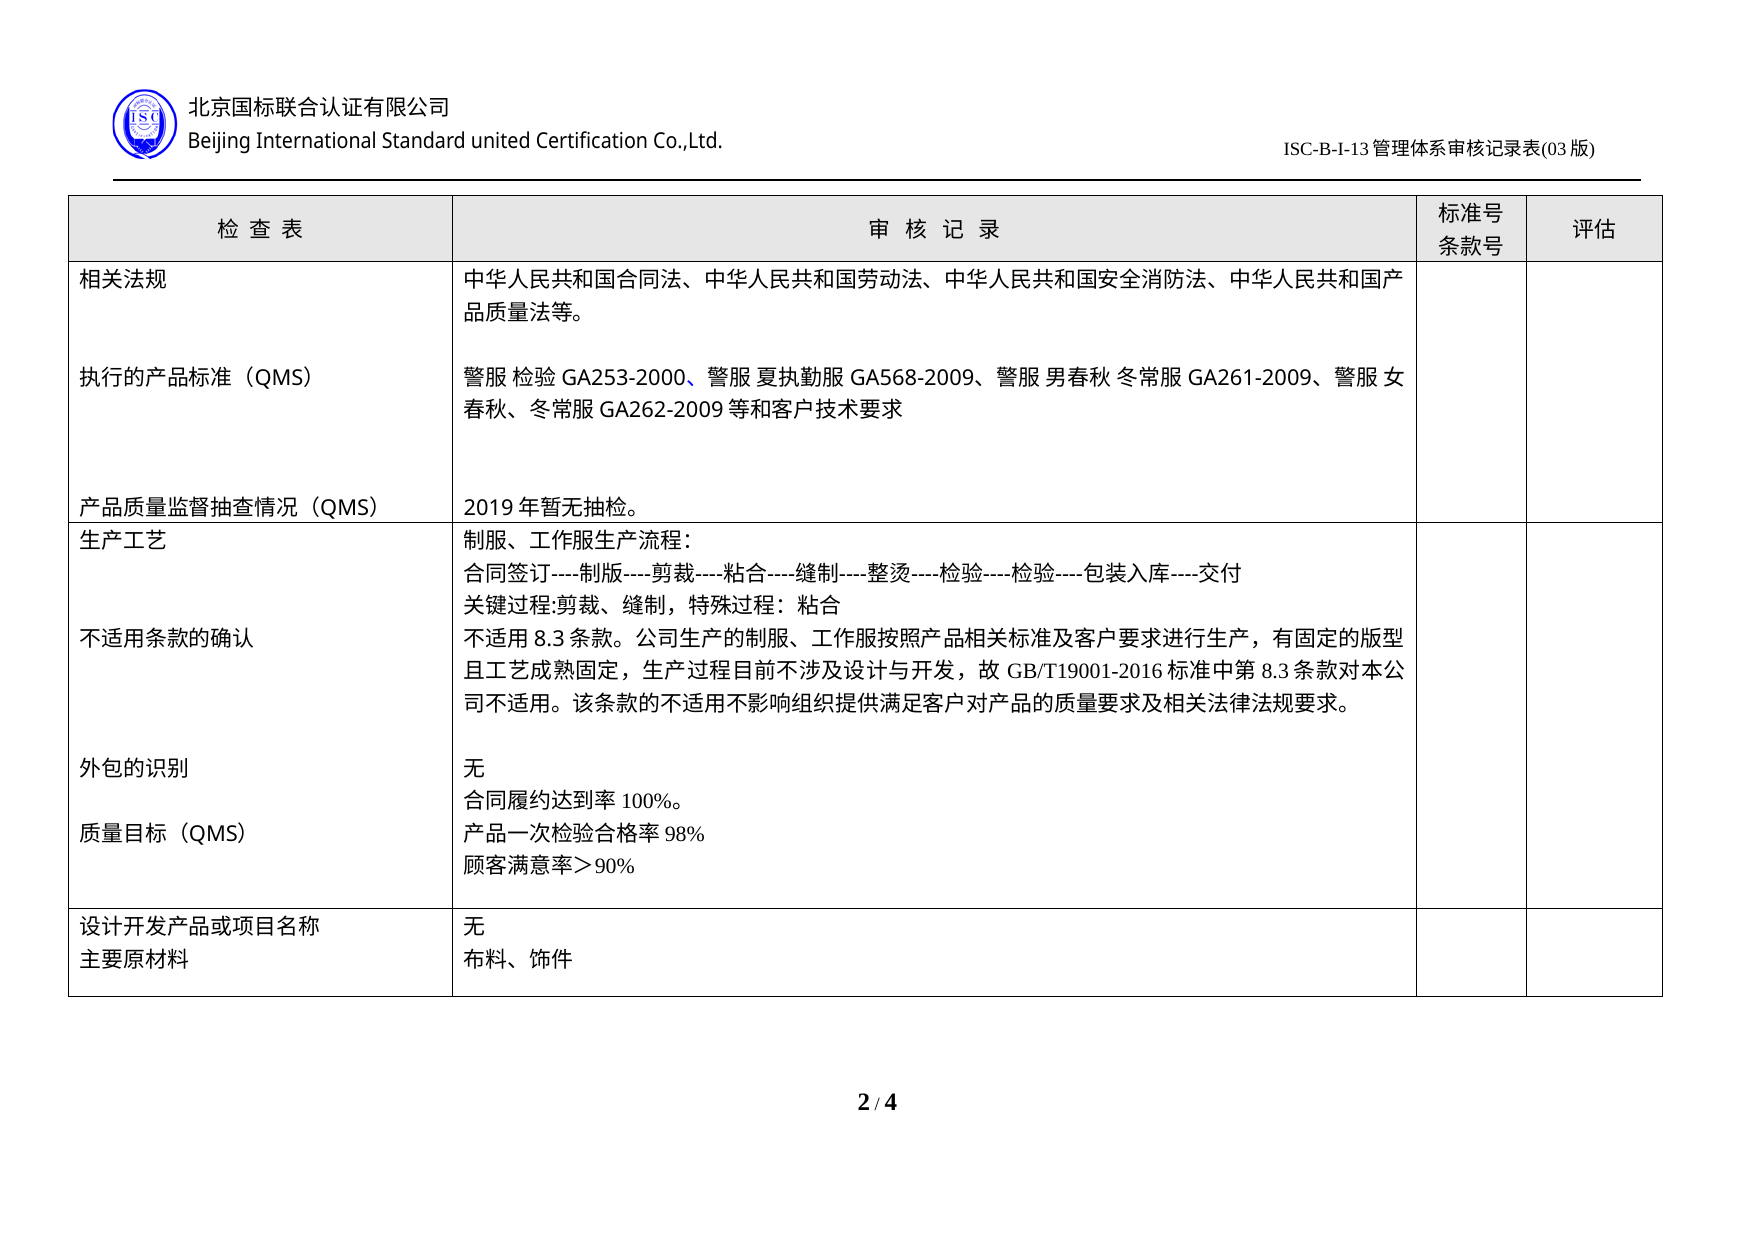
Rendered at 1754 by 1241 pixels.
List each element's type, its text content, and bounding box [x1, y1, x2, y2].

table_cell 制服、工作服生产流程： 合同签订----制版----剪裁----粘合----缝制----整烫----检验----检验----包装入库----交付 关键过程:剪裁、缝制，特殊过程：粘合 不适用8.3条款。公司生产的制服、工作服按照产品相关标准及客户要求进行生产，有固定的版型且工艺成熟固定，生产过程目前不涉及设计与开发，故GB/T19001-2016标准中第8.3条款对本公司不适用。该条款的不适用不影响组织提供满足客户对产品的质量要求及相关法律法规要求。 无 合同履约达到率100%。 产品一次检验合格率98% 顾客满意率＞90% [453, 523, 1416, 908]
table_cell 生产工艺 不适用条款的确认 外包的识别 质量目标（QMS） [69, 523, 452, 908]
table_cell [1417, 523, 1526, 908]
table_cell 设计开发产品或项目名称 主要原材料 [69, 909, 452, 996]
table_cell [1527, 262, 1662, 522]
table_cell 中华人民共和国合同法、中华人民共和国劳动法、中华人民共和国安全消防法、中华人民共和国产品质量法等。 警服 检验GA253-2000、警服 夏执勤服GA568-2009、警服 男春秋 冬常服GA261-2009、警服 女春秋、冬常服GA262-2009等和客户技术要求 2019年暂无抽检。 [453, 262, 1416, 522]
table_header 标准号 条款号 [1417, 196, 1526, 261]
table_cell [1417, 909, 1526, 996]
table_header 审 核 记 录 [453, 196, 1416, 261]
picture [112, 89, 180, 158]
table_cell [1527, 909, 1662, 996]
table_cell [1527, 523, 1662, 908]
table_cell 无 布料、饰件 [453, 909, 1416, 996]
table_cell 相关法规 执行的产品标准（QMS） 产品质量监督抽查情况（QMS） [69, 262, 452, 522]
table_header 检 查 表 [69, 196, 452, 261]
table_header 评估 [1527, 196, 1662, 261]
table_cell [1417, 262, 1526, 522]
